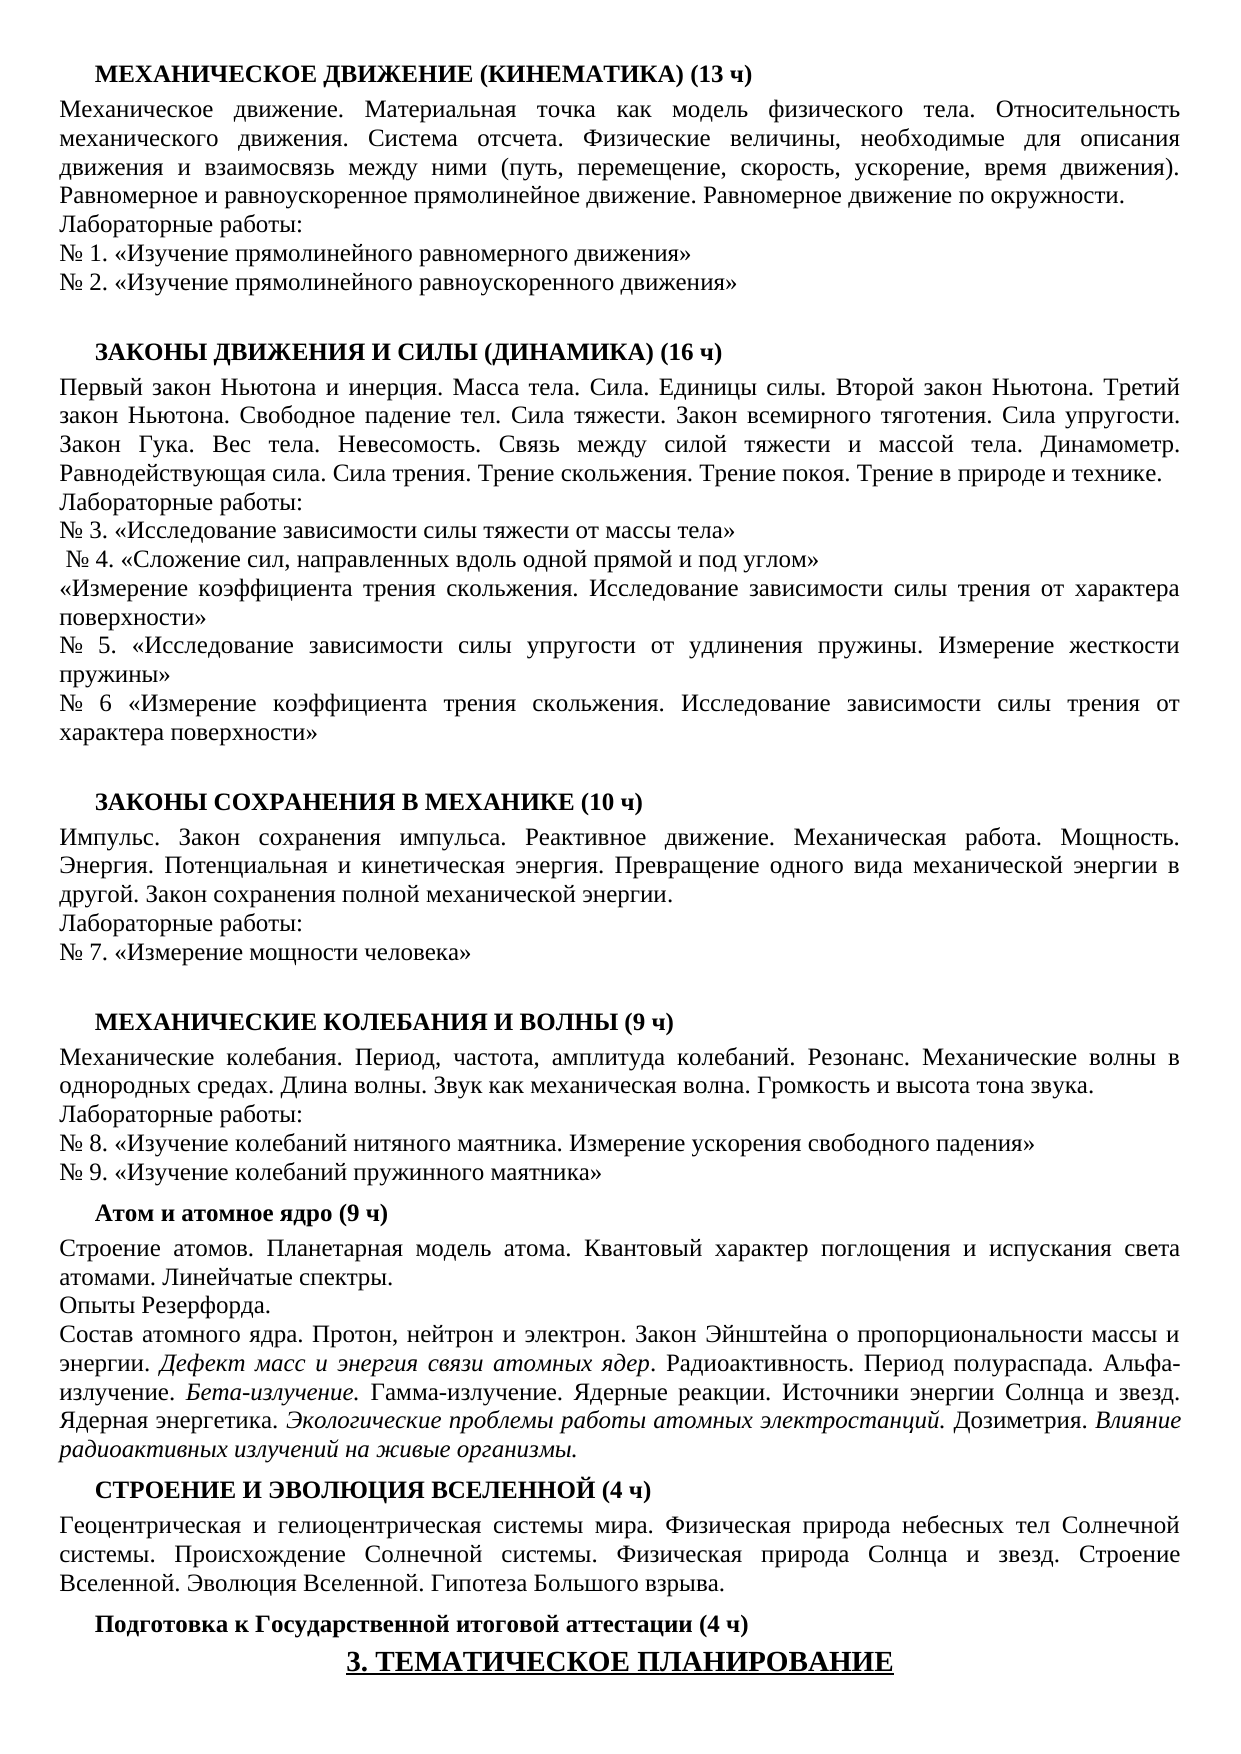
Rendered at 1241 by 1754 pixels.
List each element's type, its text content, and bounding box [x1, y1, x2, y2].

text Лабораторные работы: [59, 1099, 1181, 1128]
text Лабораторные работы: [59, 209, 1181, 238]
text СТРОЕНИЕ И ЭВОЛЮЦИЯ ВСЕЛЕННОЙ (4 ч) [59, 1475, 1181, 1504]
text Импульс. Закон сохранения импульса. Реактивное движение. Механическая работа. Мощность. Энергия. Потенциальная и кинетическая энергия. Превращение одного вида механической энергии в другой. Закон сохранения полной механической энергии. [59, 822, 1181, 908]
text ЗАКОНЫ СОХРАНЕНИЯ В МЕХАНИКЕ (10 ч) [59, 787, 1181, 815]
text № 2. «Изучение прямолинейного равноускоренного движения» [59, 267, 1181, 295]
text Геоцентрическая и гелиоцентрическая системы мира. Физическая природа небесных тел Солнечной системы. Происхождение Солнечной системы. Физическая природа Солнца и звезд. Строение Вселенной. Эволюция Вселенной. Гипотеза Большого взрыва. [59, 1510, 1181, 1597]
text Опыты Резерфорда. [59, 1290, 1181, 1319]
text Строение атомов. Планетарная модель атома. Квантовый характер поглощения и испускания света атомами. Линейчатые спектры. [59, 1233, 1181, 1290]
text МЕХАНИЧЕСКОЕ ДВИЖЕНИЕ (КИНЕМАТИКА) (13 ч) [59, 59, 1181, 88]
text № 4. «Сложение сил, направленных вдоль одной прямой и под углом» [59, 544, 1181, 573]
text № 7. «Измерение мощности человека» [59, 937, 1181, 965]
text ЗАКОНЫ ДВИЖЕНИЯ И СИЛЫ (ДИНАМИКА) (16 ч) [59, 337, 1181, 365]
text № 8. «Изучение колебаний нитяного маятника. Измерение ускорения свободного падения» [59, 1128, 1181, 1157]
text 3. ТЕМАТИЧЕСКОЕ ПЛАНИРОВАНИЕ [59, 1644, 1181, 1678]
text Лабораторные работы: [59, 487, 1181, 515]
text № 5. «Исследование зависимости силы упругости от удлинения пружины. Измерение жесткости пружины» [59, 630, 1181, 688]
text Первый закон Ньютона и инерция. Масса тела. Сила. Единицы силы. Второй закон Ньютона. Третий закон Ньютона. Свободное падение тел. Сила тяжести. Закон всемирного тяготения. Сила упругости. Закон Гука. Вес тела. Невесомость. Связь между силой тяжести и массой тела. Динамометр. Равнодействующая сила. Сила трения. Трение скольжения. Трение покоя. Трение в природе и технике. [59, 372, 1181, 487]
text Состав атомного ядра. Протон, нейтрон и электрон. Закон Эйнштейна о пропорциональности массы и энергии. Дефект масс и энергия связи атомных ядер. Радиоактивность. Период полураспада. Альфа-излучение. Бета-излучение. Гамма-излучение. Ядерные реакции. Источники энергии Солнца и звезд. Ядерная энергетика. Экологические проблемы работы атомных электростанций. Дозиметрия. Влияние радиоактивных излучений на живые организмы. [59, 1319, 1181, 1463]
text «Измерение коэффициента трения скольжения. Исследование зависимости силы трения от характера поверхности» [59, 573, 1181, 630]
text Подготовка к Государственной итоговой аттестации (4 ч) [59, 1609, 1181, 1638]
text № 1. «Изучение прямолинейного равномерного движения» [59, 238, 1181, 267]
text Лабораторные работы: [59, 908, 1181, 937]
text Атом и атомное ядро (9 ч) [59, 1198, 1181, 1227]
text МЕХАНИЧЕСКИЕ КОЛЕБАНИЯ И ВОЛНЫ (9 ч) [59, 1007, 1181, 1035]
text Механическое движение. Материальная точка как модель физического тела. Относительность механического движения. Система отсчета. Физические величины, необходимые для описания движения и взаимосвязь между ними (путь, перемещение, скорость, ускорение, время движения). Равномерное и равноускоренное прямолинейное движение. Равномерное движение по окружности. [59, 94, 1181, 209]
text № 9. «Изучение колебаний пружинного маятника» [59, 1157, 1181, 1185]
text № 3. «Исследование зависимости силы тяжести от массы тела» [59, 515, 1181, 544]
text № 6 «Измерение коэффициента трения скольжения. Исследование зависимости силы трения от характера поверхности» [59, 688, 1181, 745]
text Механические колебания. Период, частота, амплитуда колебаний. Резонанс. Механические волны в однородных средах. Длина волны. Звук как механическая волна. Громкость и высота тона звука. [59, 1042, 1181, 1099]
